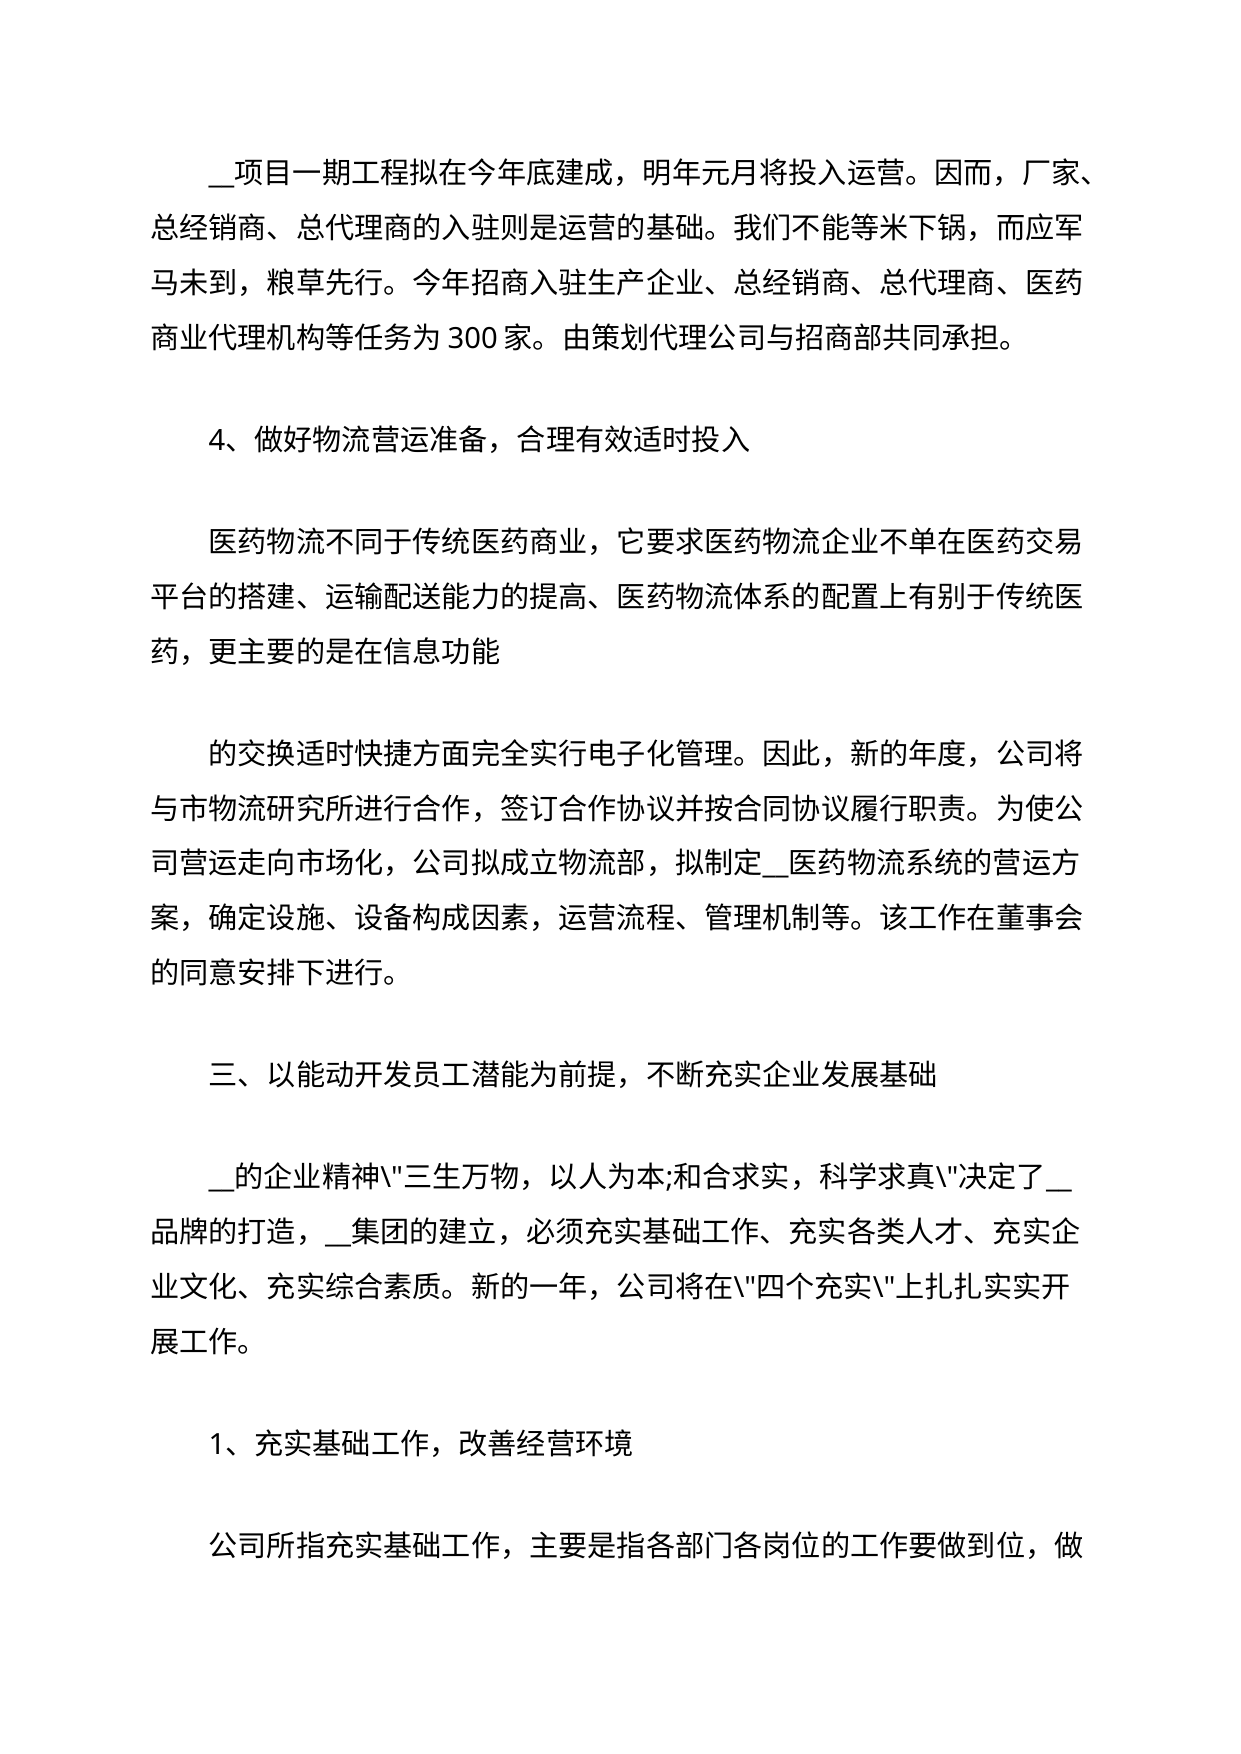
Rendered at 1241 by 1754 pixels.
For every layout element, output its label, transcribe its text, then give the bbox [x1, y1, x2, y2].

text __项目一期工程拟在今年底建成，明年元月将投入运营。因而，厂家、总经销商、总代理商的入驻则是运营的基础。我们不能等米下锅，而应军马未到，粮草先行。今年招商入驻生产企业、总经销商、总代理商、医药商业代理机构等任务为300家。由策划代理公司与招商部共同承担。 [150, 150, 1090, 357]
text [150, 1522, 1090, 1564]
text 的交换适时快捷方面完全实行电子化管理。因此，新的年度，公司将与市物流研究所进行合作，签订合作协议并按合同协议履行职责。为使公司营运走向市场化，公司拟成立物流部，拟制定__医药物流系统的营运方案，确定设施、设备构成因素，运营流程、管理机制等。该工作在董事会的同意安排下进行。 [150, 730, 1090, 992]
text 医药物流不同于传统医药商业，它要求医药物流企业不单在医药交易平台的搭建、运输配送能力的提高、医药物流体系的配置上有别于传统医药，更主要的是在信息功能 [150, 519, 1090, 671]
text 4、做好物流营运准备，合理有效适时投入 [150, 417, 1090, 459]
text 1、充实基础工作，改善经营环境 [150, 1420, 1090, 1463]
text __的企业精神\"三生万物，以人为本;和合求实，科学求真\"决定了__品牌的打造，__集团的建立，必须充实基础工作、充实各类人才、充实企业文化、充实综合素质。新的一年，公司将在\"四个充实\"上扎扎实实开展工作。 [150, 1153, 1090, 1361]
text 三、以能动开发员工潜能为前提，不断充实企业发展基础 [150, 1052, 1090, 1094]
